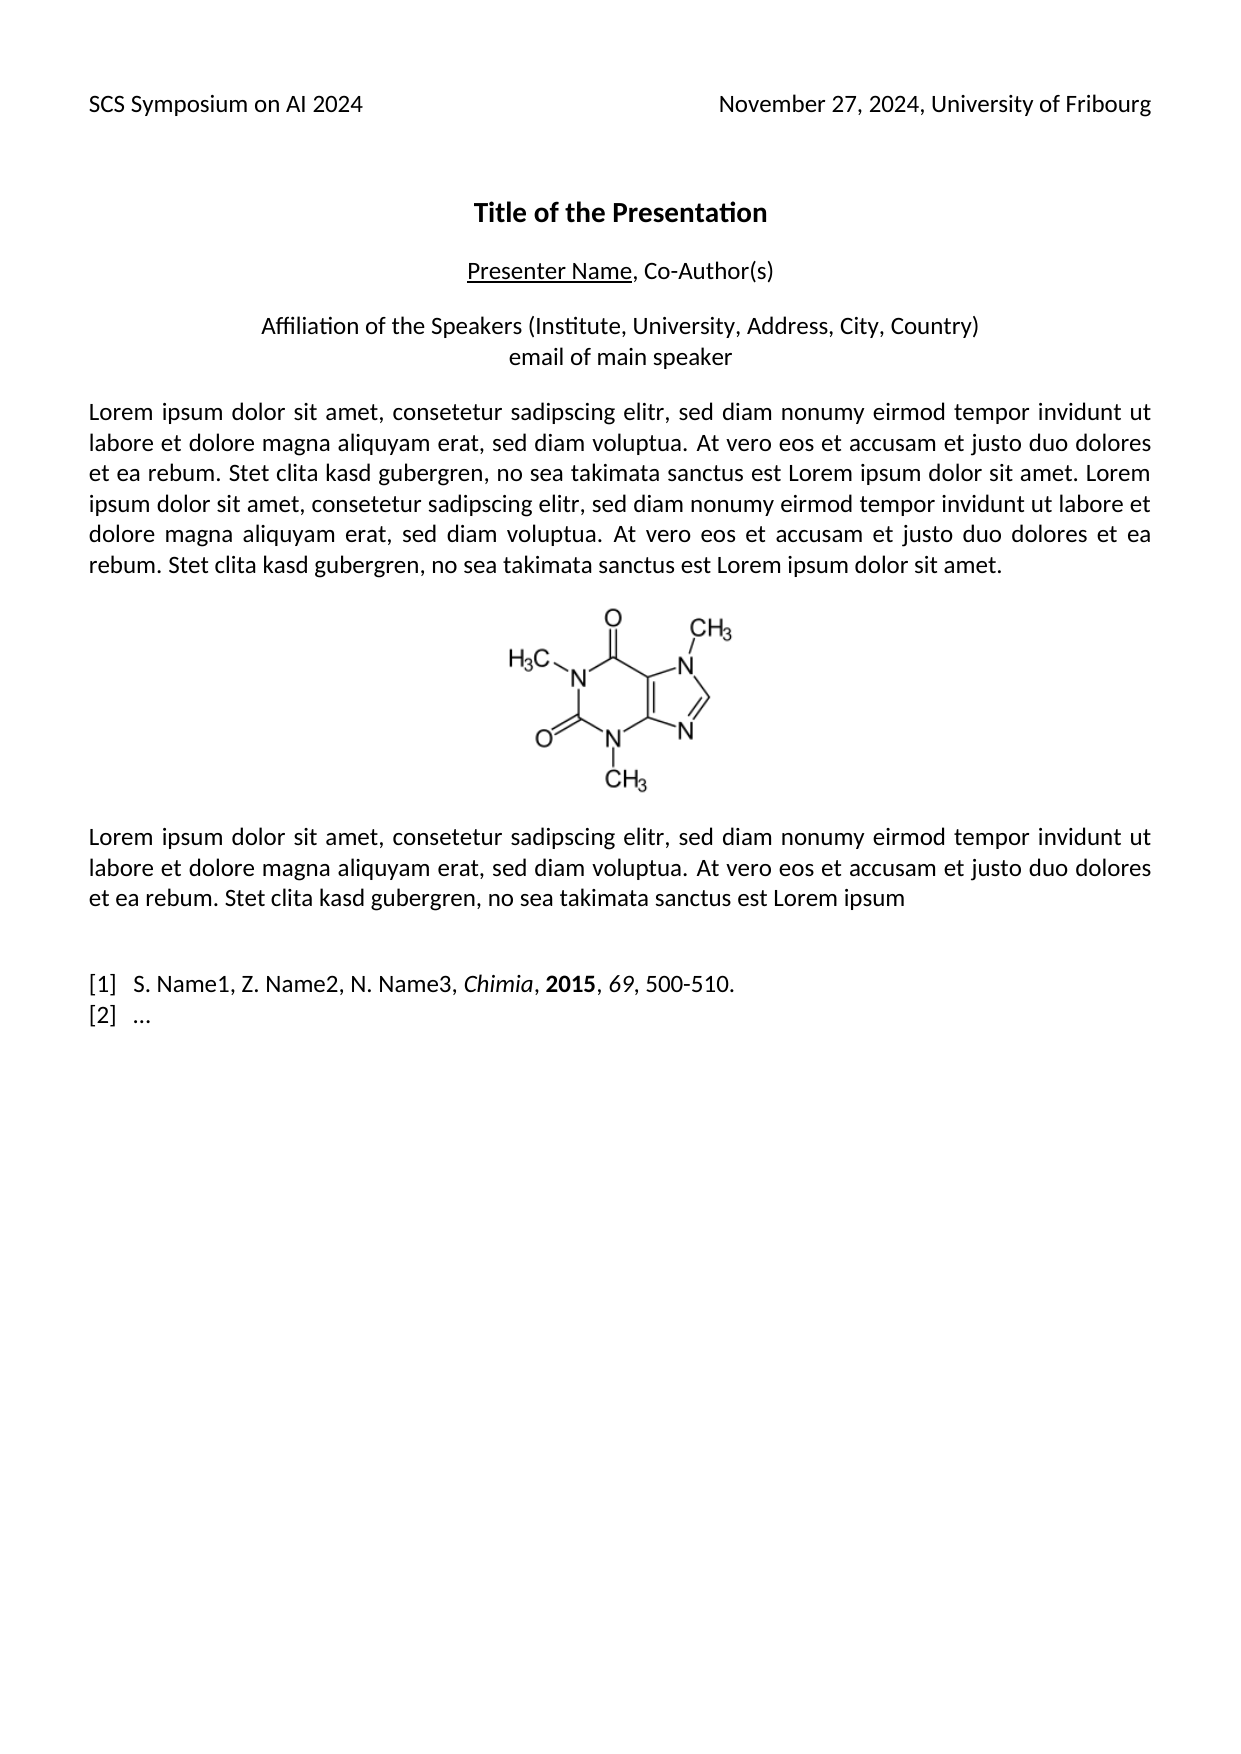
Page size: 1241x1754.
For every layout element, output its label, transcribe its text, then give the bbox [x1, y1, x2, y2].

text Lorem ipsum dolor sit amet, consetetur sadipscing elitr, sed diam nonumy eirmod tempor invidunt ut labore et dolore magna aliquyam erat, sed diam voluptua. At vero eos et accusam et justo duo dolores et ea rebum. Stet clita kasd gubergren, no sea takimata sanctus est Lorem ipsum dolor sit amet. Lorem ipsum dolor sit amet, consetetur sadipscing elitr, sed diam nonumy eirmod tempor invidunt ut labore et dolore magna aliquyam erat, sed diam voluptua. At vero eos et accusam et justo duo dolores et ea rebum. Stet clita kasd gubergren, no sea takimata sanctus est Lorem ipsum dolor sit amet. [89, 396, 1152, 579]
text Affiliation of the Speakers (Institute, University, Address, City, Country) email of main speaker [89, 310, 1152, 371]
text Title of the Presentation [89, 194, 1152, 230]
text SCS Symposium on AI 2024 November 27, 2024, University of Fribourg [89, 89, 1152, 119]
picture [504, 604, 737, 797]
text [1] S. Name1, Z. Name2, N. Name3, Chimia, 2015, 69, 500-510. [89, 968, 1152, 999]
text Presenter Name, Co-Author(s) [89, 255, 1152, 285]
text [2] … [89, 999, 1152, 1058]
text Lorem ipsum dolor sit amet, consetetur sadipscing elitr, sed diam nonumy eirmod tempor invidunt ut labore et dolore magna aliquyam erat, sed diam voluptua. At vero eos et accusam et justo duo dolores et ea rebum. Stet clita kasd gubergren, no sea takimata sanctus est Lorem ipsum [89, 821, 1152, 913]
